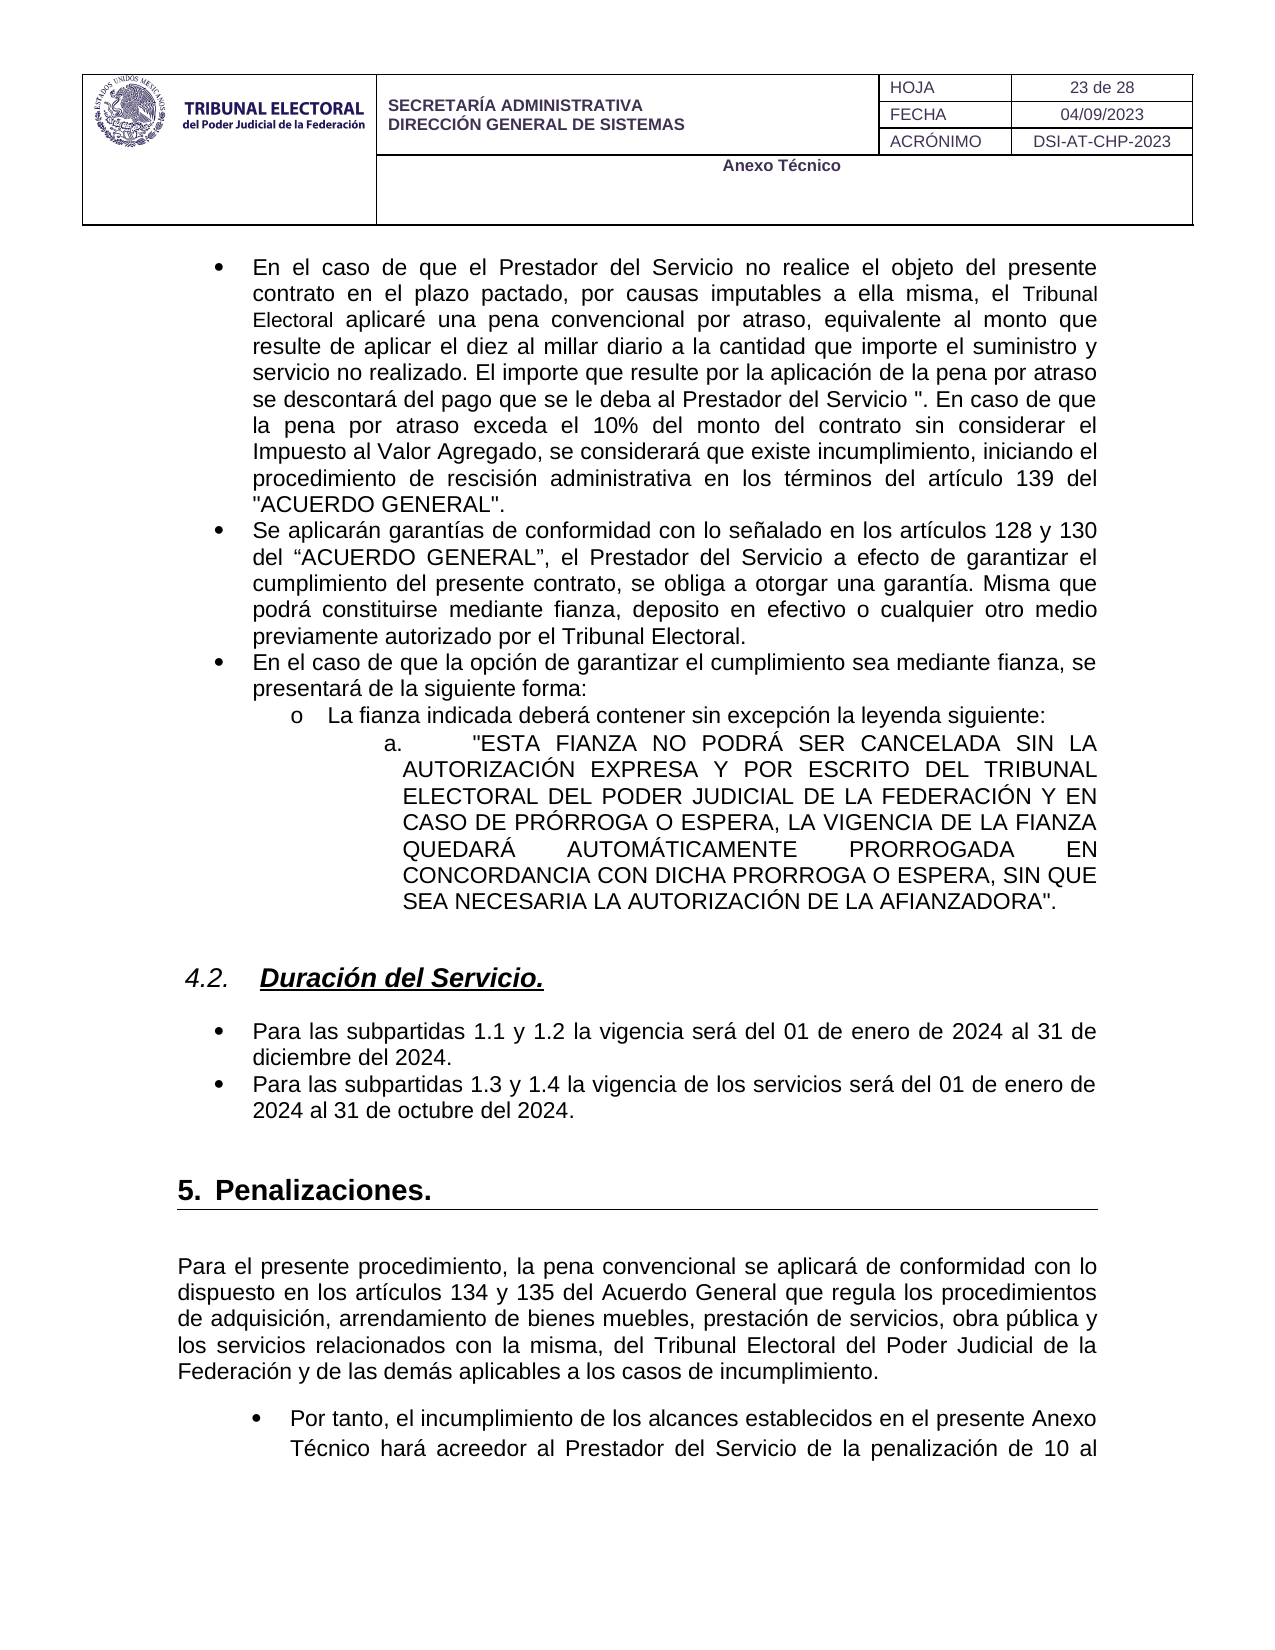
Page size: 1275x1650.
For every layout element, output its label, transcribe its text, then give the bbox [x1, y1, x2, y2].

list Se aplicarán garantías de conformidad con lo señalado en los artículos 128 y 130 del “ACUERDO GENERAL”, el Prestador del Servicio a efecto de garantizar el cumplimiento del presente contrato, se obliga a otorgar una garantía. Misma que podrá constituirse mediante fianza, deposito en efectivo o cualquier otro medio previamente autorizado por el Tribunal Electoral. [215, 517, 1098, 649]
list En el caso de que el Prestador del Servicio no realice el objeto del presente contrato en el plazo pactado, por causas imputables a ella misma, el Tribunal Electoral aplicaré una pena convencional por atraso, equivalente al monto que resulte de aplicar el diez al millar diario a la cantidad que importe el suministro y servicio no realizado. El importe que resulte por la aplicación de la pena por atraso se descontará del pago que se le deba al Prestador del Servicio ". En caso de que la pena por atraso exceda el 10% del monto del contrato sin considerar el Impuesto al Valor Agregado, se considerará que existe incumplimiento, iniciando el procedimiento de rescisión administrativa en los términos del artículo 139 del "ACUERDO GENERAL". [215, 254, 1098, 517]
picture [92, 75, 367, 150]
list En el caso de que la opción de garantizar el cumplimiento sea mediante fianza, se presentará de la siguiente forma: [215, 649, 1098, 702]
list La fianza indicada deberá contener sin excepción la leyenda siguiente: [290, 702, 1098, 730]
subtitle Penalizaciones. [177, 1173, 1098, 1209]
list Para las subpartidas 1.1 y 1.2 la vigencia será del 01 de enero de 2024 al 31 de diciembre del 2024. [215, 1018, 1098, 1071]
text Para el presente procedimiento, la pena convencional se aplicará de conformidad con lo dispuesto en los artículos 134 y 135 del Acuerdo General que regula los procedimientos de adquisición, arrendamiento de bienes muebles, prestación de servicios, obra pública y los servicios relacionados con la misma, del Tribunal Electoral del Poder Judicial de la Federación y de las demás aplicables a los casos de incumplimiento. [177, 1253, 1098, 1384]
list "ESTA FIANZA NO PODRÁ SER CANCELADA SIN LA AUTORIZACIÓN EXPRESA Y POR ESCRITO DEL TRIBUNAL ELECTORAL DEL PODER JUDICIAL DE LA FEDERACIÓN Y EN CASO DE PRÓRROGA O ESPERA, LA VIGENCIA DE LA FIANZA QUEDARÁ AUTOMÁTICAMENTE PRORROGADA EN CONCORDANCIA CON DICHA PRORROGA O ESPERA, SIN QUE SEA NECESARIA LA AUTORIZACIÓN DE LA AFIANZADORA". [383, 730, 1098, 914]
subtitle Duración del Servicio. [184, 962, 1098, 993]
list Para las subpartidas 1.3 y 1.4 la vigencia de los servicios será del 01 de enero de 2024 al 31 de octubre del 2024. [215, 1071, 1098, 1123]
